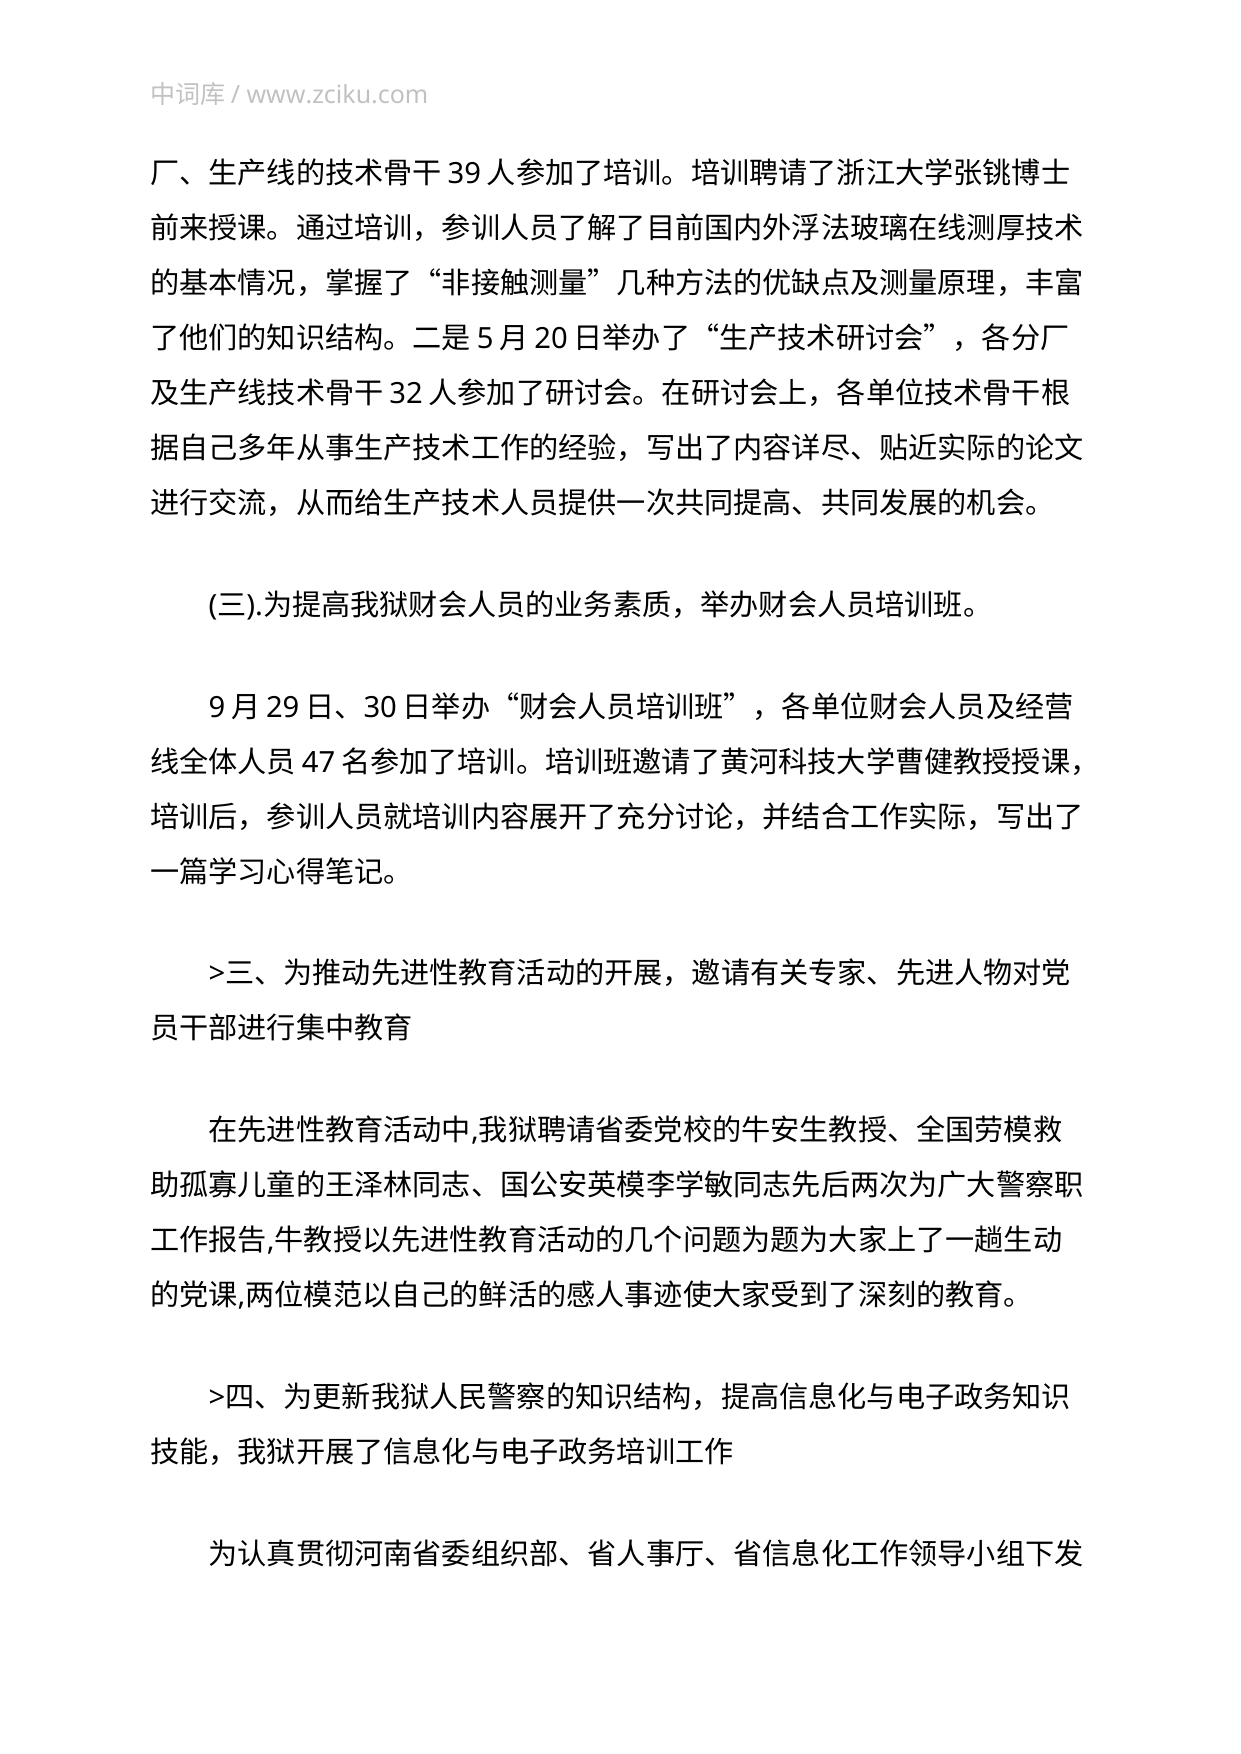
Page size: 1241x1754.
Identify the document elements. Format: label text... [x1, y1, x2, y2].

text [150, 1531, 1090, 1573]
text (三).为提高我狱财会人员的业务素质，举办财会人员培训班。 [150, 581, 1090, 624]
text 9月29日、30日举办“财会人员培训班”，各单位财会人员及经营线全体人员47名参加了培训。培训班邀请了黄河科技大学曹健教授授课，培训后，参训人员就培训内容展开了充分讨论，并结合工作实际，写出了一篇学习心得笔记。 [150, 683, 1090, 891]
text 在先进性教育活动中,我狱聘请省委党校的牛安生教授、全国劳模救助孤寡儿童的王泽林同志、国公安英模李学敏同志先后两次为广大警察职工作报告,牛教授以先进性教育活动的几个问题为题为大家上了一趟生动的党课,两位模范以自己的鲜活的感人事迹使大家受到了深刻的教育。 [150, 1107, 1090, 1314]
text >四、为更新我狱人民警察的知识结构，提高信息化与电子政务知识技能，我狱开展了信息化与电子政务培训工作 [150, 1374, 1090, 1471]
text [150, 150, 1090, 522]
text >三、为推动先进性教育活动的开展，邀请有关专家、先进人物对党员干部进行集中教育 [150, 950, 1090, 1047]
